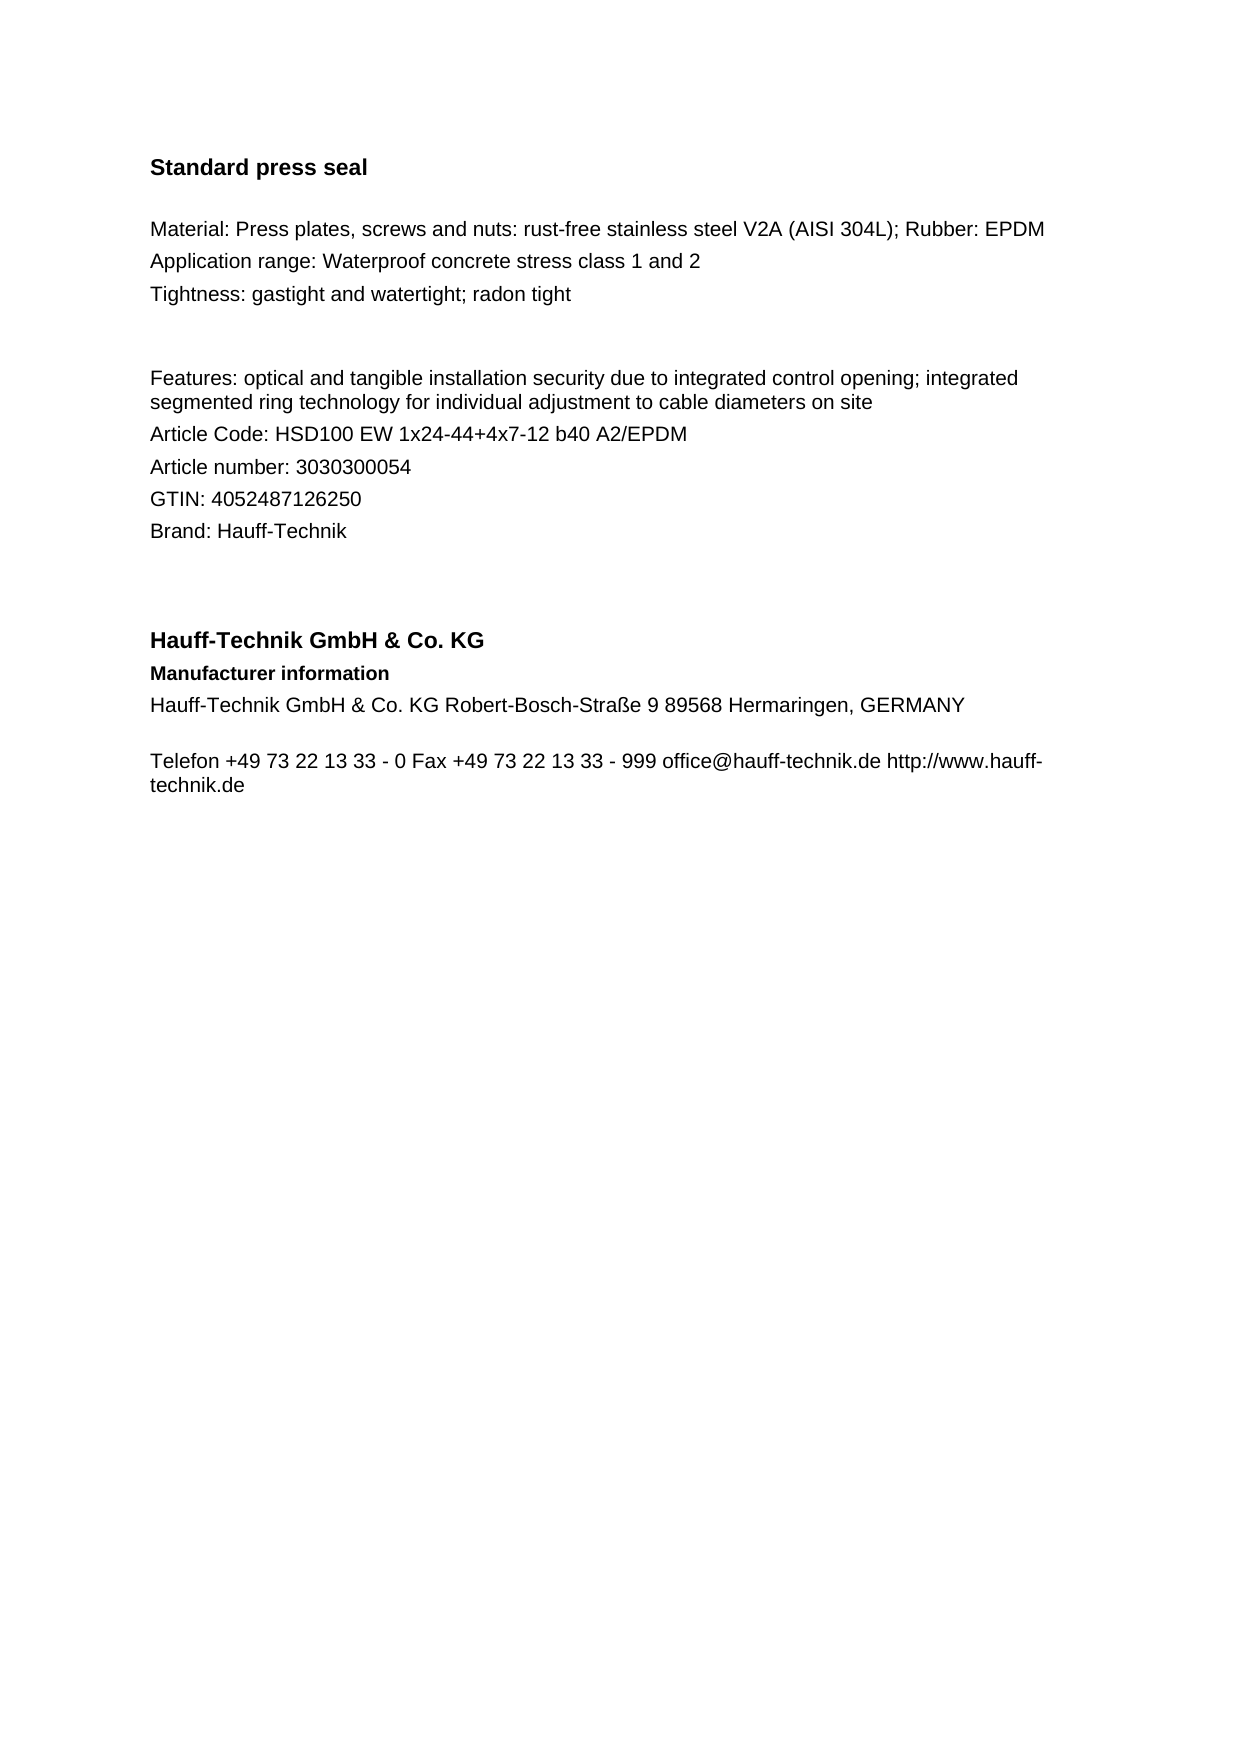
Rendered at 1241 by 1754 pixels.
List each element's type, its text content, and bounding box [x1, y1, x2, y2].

text Tightness: gastight and watertight; radon tight [150, 282, 1090, 306]
text GTIN: 4052487126250 [150, 487, 1090, 511]
text Application range: Waterproof concrete stress class 1 and 2 [150, 249, 1090, 273]
text Article number: 3030300054 [150, 454, 1090, 478]
text Features: optical and tangible installation security due to integrated control opening; integrated segmented ring technology for individual adjustment to cable diameters on site [150, 366, 1090, 414]
text Material: Press plates, screws and nuts: rust-free stainless steel V2A (AISI 304L); Rubber: EPDM [150, 217, 1090, 241]
text Article Code: HSD100 EW 1x24-44+4x7-12 b40 A2/EPDM [150, 422, 1090, 446]
text Brand: Hauff-Technik [150, 519, 1090, 543]
text Hauff-Technik GmbH & Co. KG [150, 627, 1090, 654]
text Manufacturer information [150, 662, 1090, 685]
text Standard press seal [150, 154, 1090, 181]
text Hauff-Technik GmbH & Co. KG Robert-Bosch-Straße 9 89568 Hermaringen, GERMANY [150, 693, 1090, 717]
text Telefon +49 73 22 13 33 - 0 Fax +49 73 22 13 33 - 999 office@hauff-technik.de http://www.hauff-technik.de [150, 749, 1090, 797]
